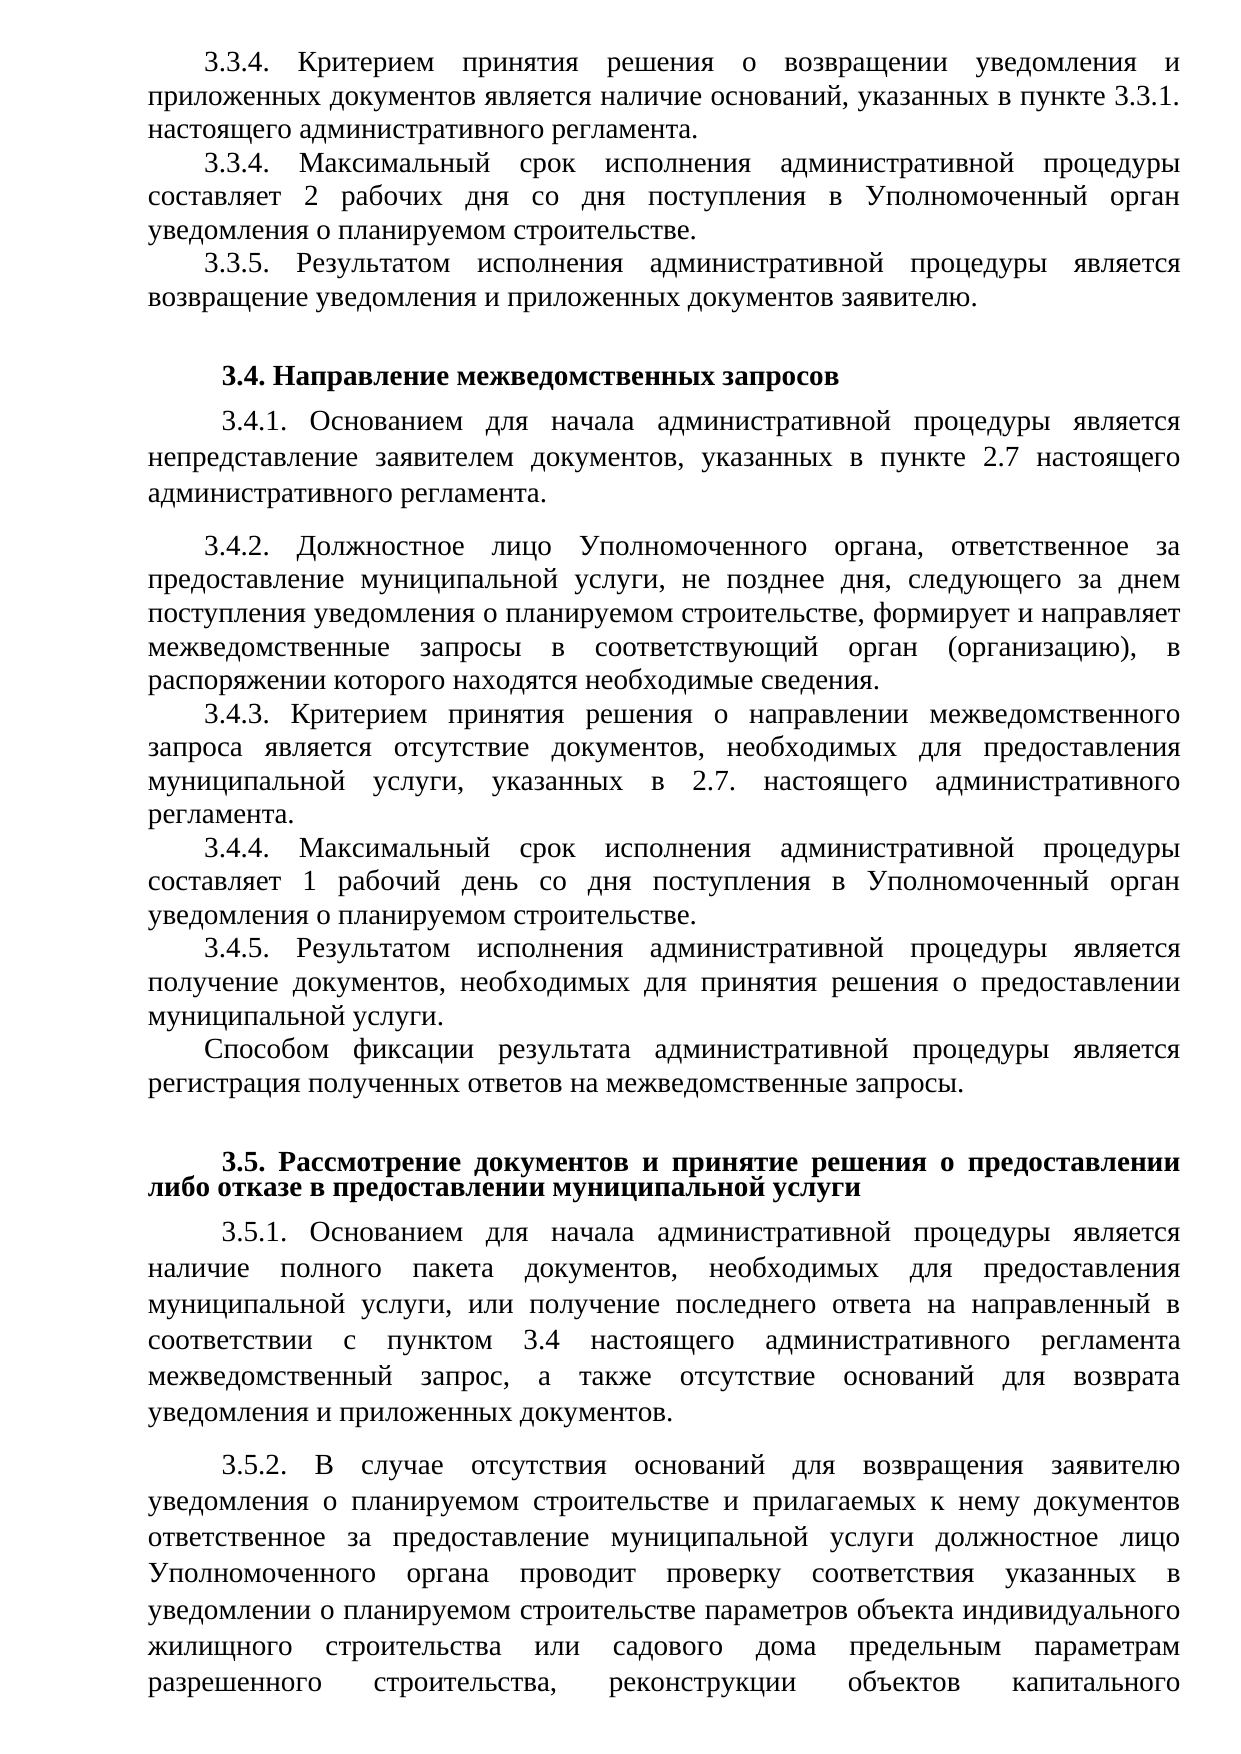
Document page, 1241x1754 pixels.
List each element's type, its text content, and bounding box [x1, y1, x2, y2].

text 3.4.3. Критерием принятия решения о направлении межведомственного запроса является отсутствие документов, необходимых для предоставления муниципальной услуги, указанных в 2.7. настоящего административного регламента. [148, 696, 1181, 830]
text 3.4.2. Должностное лицо Уполномоченного органа, ответственное за предоставление муниципальной услуги, не позднее дня, следующего за днем поступления уведомления о планируемом строительстве, формирует и направляет межведомственные запросы в соответствующий орган (организацию), в распоряжении которого находятся необходимые сведения. [148, 528, 1181, 696]
text Способом фиксации результата административной процедуры является регистрация полученных ответов на межведомственные запросы. [148, 1031, 1181, 1098]
text 3.4. Направление межведомственных запросов [148, 366, 1181, 391]
text 3.5.1. Основанием для начала административной процедуры является наличие полного пакета документов, необходимых для предоставления муниципальной услуги, или получение последнего ответа на направленный в соответствии с пунктом 3.4 настоящего административного регламента межведомственный запрос, а также отсутствие оснований для возврата уведомления и приложенных документов. [148, 1214, 1181, 1428]
text 3.5. Рассмотрение документов и принятие решения о предоставлении либо отказе в предоставлении муниципальной услуги [148, 1151, 1181, 1201]
text 3.4.5. Результатом исполнения административной процедуры является получение документов, необходимых для принятия решения о предоставлении муниципальной услуги. [148, 931, 1181, 1031]
text 3.3.4. Критерием принятия решения о возвращении уведомления и приложенных документов является наличие оснований, указанных в пункте 3.3.1. настоящего административного регламента. [148, 44, 1181, 145]
text 3.3.4. Максимальный срок исполнения административной процедуры составляет 2 рабочих дня со дня поступления в Уполномоченный орган уведомления о планируемом строительстве. [148, 145, 1181, 246]
text 3.4.4. Максимальный срок исполнения административной процедуры составляет 1 рабочий день со дня поступления в Уполномоченный орган уведомления о планируемом строительстве. [148, 830, 1181, 931]
text 3.4.1. Основанием для начала административной процедуры является непредставление заявителем документов, указанных в пункте 2.7 настоящего административного регламента. [148, 403, 1181, 509]
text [148, 1447, 1181, 1698]
text 3.3.5. Результатом исполнения административной процедуры является возвращение уведомления и приложенных документов заявителю. [148, 246, 1181, 313]
